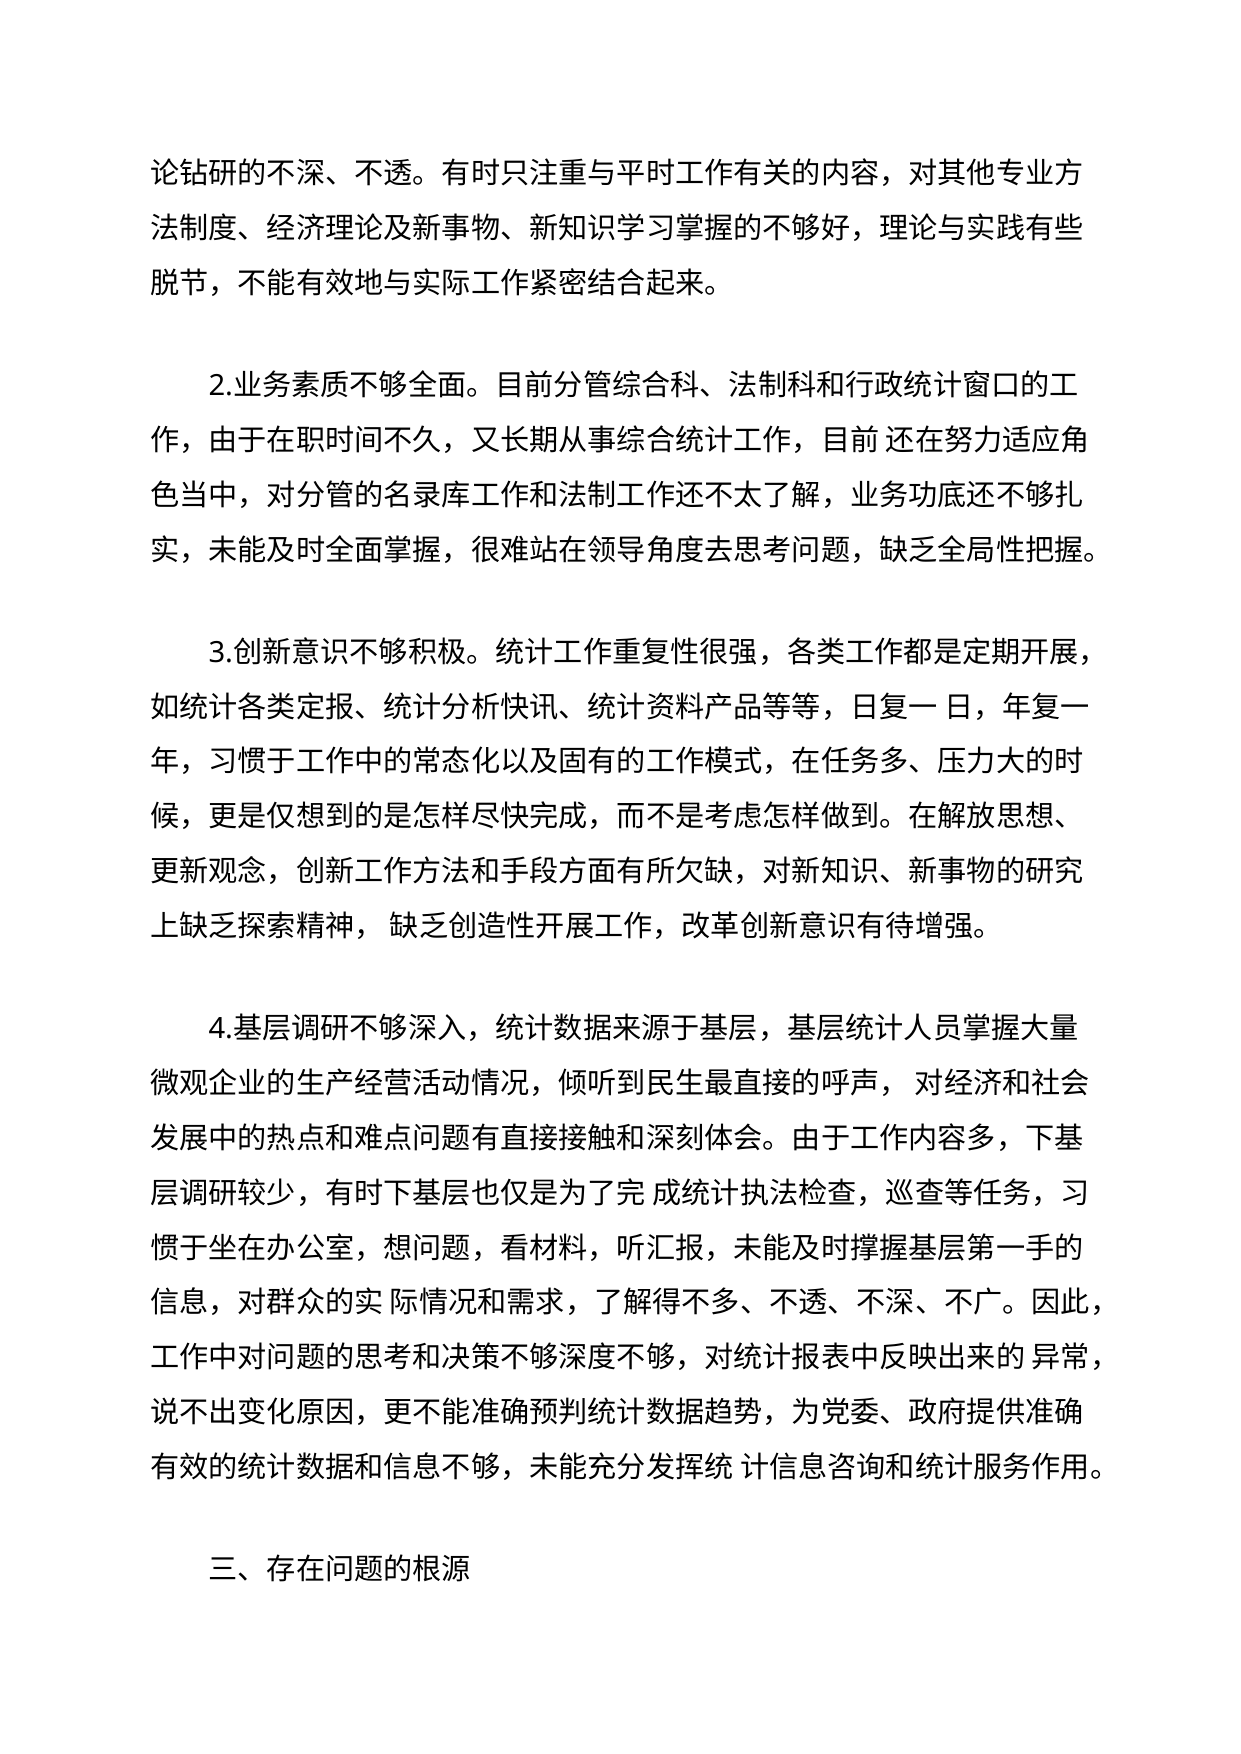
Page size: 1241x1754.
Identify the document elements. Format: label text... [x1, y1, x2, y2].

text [150, 150, 1090, 302]
text 2.业务素质不够全面。目前分管综合科、法制科和行政统计窗口的工作，由于在职时间不久，又长期从事综合统计工作，目前 还在努力适应角色当中，对分管的名录库工作和法制工作还不太了解，业务功底还不够扎实，未能及时全面掌握，很难站在领导角度去思考问题，缺乏全局性把握。 [150, 362, 1090, 569]
text 三、存在问题的根源 [150, 1546, 1090, 1588]
text 4.基层调研不够深入，统计数据来源于基层，基层统计人员掌握大量微观企业的生产经营活动情况，倾听到民生最直接的呼声， 对经济和社会发展中的热点和难点问题有直接接触和深刻体会。由于工作内容多，下基层调研较少，有时下基层也仅是为了完 成统计执法检查，巡查等任务，习惯于坐在办公室，想问题，看材料，听汇报，未能及时撑握基层第一手的信息，对群众的实 际情况和需求，了解得不多、不透、不深、不广。因此，工作中对问题的思考和决策不够深度不够，对统计报表中反映出来的 异常，说不出变化原因，更不能准确预判统计数据趋势，为党委、政府提供准确有效的统计数据和信息不够，未能充分发挥统 计信息咨询和统计服务作用。 [150, 1004, 1090, 1486]
text 3.创新意识不够积极。统计工作重复性很强，各类工作都是定期开展，如统计各类定报、统计分析快讯、统计资料产品等等，日复一 日，年复一年，习惯于工作中的常态化以及固有的工作模式，在任务多、压力大的时候，更是仅想到的是怎样尽快完成，而不是考虑怎样做到。在解放思想、更新观念，创新工作方法和手段方面有所欠缺，对新知识、新事物的研究上缺乏探索精神， 缺乏创造性开展工作，改革创新意识有待增强。 [150, 628, 1090, 945]
